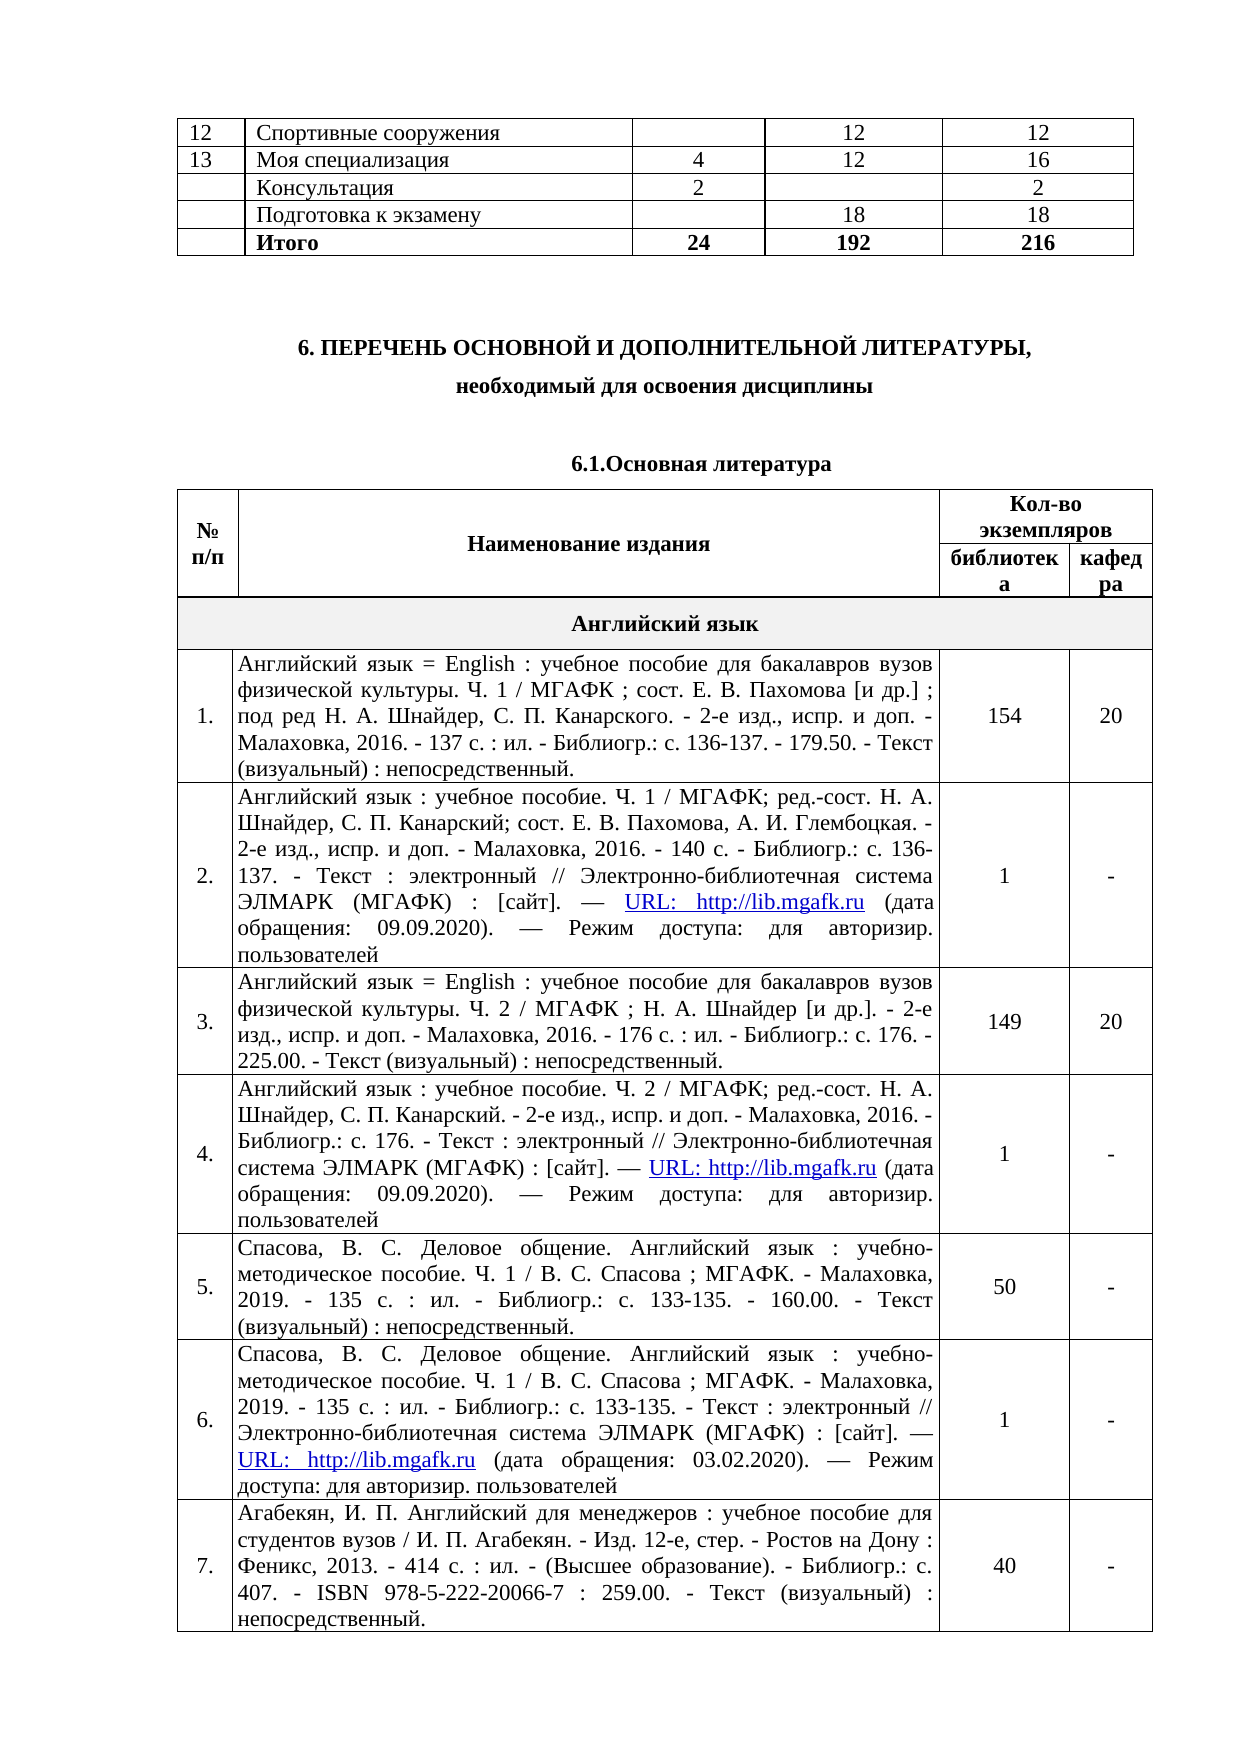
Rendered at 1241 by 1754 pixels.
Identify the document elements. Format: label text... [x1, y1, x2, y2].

text необходимый для освоения дисциплины [177, 372, 1152, 399]
table_cell 154 [940, 650, 1069, 782]
table_cell 1. [178, 650, 232, 782]
table_cell [633, 201, 764, 228]
table_cell 12 [943, 119, 1133, 146]
table_cell 4 [633, 147, 764, 173]
table_cell Консультация [246, 174, 632, 200]
table_cell 6. [178, 1340, 232, 1498]
table_cell Спортивные сооружения [246, 119, 632, 146]
table_cell 50 [940, 1234, 1069, 1339]
table_cell 192 [766, 229, 942, 255]
table_cell - [1070, 1075, 1152, 1233]
table_cell [178, 201, 244, 228]
table_cell [178, 229, 244, 255]
table_cell 3. [178, 968, 232, 1074]
table_cell [766, 174, 942, 200]
table_cell 12 [178, 119, 244, 146]
table_cell Английский язык = English : учебное пособие для бакалавров вузов физической культуры. Ч. 2 / МГАФК ; Н. А. Шнайдер [и др.]. - 2-е изд., испр. и доп. - Малаховка, 2016. - 176 с. : ил. - Библиогр.: с. 176. - 225.00. - Текст (визуальный) : непосредственный. [233, 968, 939, 1074]
table_cell - [1070, 1234, 1152, 1339]
table_cell Спасова, В. С. Деловое общение. Английский язык : учебно-методическое пособие. Ч. 1 / В. С. Спасова ; МГАФК. - Малаховка, 2019. - 135 с. : ил. - Библиогр.: с. 133-135. - 160.00. - Текст (визуальный) : непосредственный. [233, 1234, 939, 1339]
table_cell Английский язык : учебное пособие. Ч. 1 / МГАФК; ред.-сост. Н. А. Шнайдер, С. П. Канарский; сост. Е. В. Пахомова, А. И. Глембоцкая. - 2-е изд., испр. и доп. - Малаховка, 2016. - 140 с. - Библиогр.: с. 136-137. - Текст : электронный // Электронно-библиотечная система ЭЛМАРК (МГАФК) : [сайт]. — URL: http://lib.mgafk.ru (дата обращения: 09.09.2020). — Режим доступа: для авторизир. пользователей [233, 783, 939, 967]
table_cell 1 [940, 1075, 1069, 1233]
table_cell 20 [1070, 968, 1152, 1074]
table_cell Подготовка к экзамену [246, 201, 632, 228]
table_cell [633, 119, 764, 146]
table_cell 18 [766, 201, 942, 228]
table_cell 18 [943, 201, 1133, 228]
table_cell Английский язык [178, 598, 1152, 649]
text 6. ПЕРЕЧЕНЬ ОСНОВНОЙ И ДОПОЛНИТЕЛЬНОЙ ЛИТЕРАТУРЫ, [177, 333, 1152, 360]
table_cell 7. [178, 1500, 232, 1631]
table_cell Итого [246, 229, 632, 255]
table_cell 4. [178, 1075, 232, 1233]
text 6.1.Основная литература [177, 450, 1152, 476]
table_cell 20 [1070, 650, 1152, 782]
table_cell библиотека [940, 544, 1069, 596]
table_cell - [1070, 1340, 1152, 1498]
table_cell 12 [766, 119, 942, 146]
table_cell Английский язык = English : учебное пособие для бакалавров вузов физической культуры. Ч. 1 / МГАФК ; сост. Е. В. Пахомова [и др.] ; под ред Н. А. Шнайдер, С. П. Канарского. - 2-е изд., испр. и доп. - Малаховка, 2016. - 137 с. : ил. - Библиогр.: с. 136-137. - 179.50. - Текст (визуальный) : непосредственный. [233, 650, 939, 782]
table_cell 2 [633, 174, 764, 200]
table_header № п/п [178, 490, 238, 596]
table_header Наименование издания [239, 490, 939, 596]
table_cell - [1070, 1500, 1152, 1631]
table_cell 24 [633, 229, 764, 255]
table_cell Агабекян, И. П. Английский для менеджеров : учебное пособие для студентов вузов / И. П. Агабекян. - Изд. 12-е, стер. - Ростов на Дону : Феникс, 2013. - 414 с. : ил. - (Высшее образование). - Библиогр.: с. 407. - ISBN 978-5-222-20066-7 : 259.00. - Текст (визуальный) : непосредственный. [233, 1500, 939, 1631]
table_cell 2 [943, 174, 1133, 200]
table_cell 16 [943, 147, 1133, 173]
table_cell кафедра [1070, 544, 1152, 596]
table_cell Английский язык : учебное пособие. Ч. 2 / МГАФК; ред.-сост. Н. А. Шнайдер, С. П. Канарский. - 2-е изд., испр. и доп. - Малаховка, 2016. - Библиогр.: с. 176. - Текст : электронный // Электронно-библиотечная система ЭЛМАРК (МГАФК) : [сайт]. — URL: http://lib.mgafk.ru (дата обращения: 09.09.2020). — Режим доступа: для авторизир. пользователей [233, 1075, 939, 1233]
table_cell 13 [178, 147, 244, 173]
table_header Кол-во экземпляров [940, 490, 1152, 543]
table_cell 1 [940, 783, 1069, 967]
table_cell 1 [940, 1340, 1069, 1498]
table_cell Моя специализация [246, 147, 632, 173]
table_cell Спасова, В. С. Деловое общение. Английский язык : учебно-методическое пособие. Ч. 1 / В. С. Спасова ; МГАФК. - Малаховка, 2019. - 135 с. : ил. - Библиогр.: с. 133-135. - Текст : электронный // Электронно-библиотечная система ЭЛМАРК (МГАФК) : [сайт]. — URL: http://lib.mgafk.ru (дата обращения: 03.02.2020). — Режим доступа: для авторизир. пользователей [233, 1340, 939, 1498]
table_cell 12 [766, 147, 942, 173]
table_cell 40 [940, 1500, 1069, 1631]
table_cell 149 [940, 968, 1069, 1074]
table_cell - [1070, 783, 1152, 967]
table_cell 5. [178, 1234, 232, 1339]
table_cell 2. [178, 783, 232, 967]
table_cell [178, 174, 244, 200]
table_cell 216 [943, 229, 1133, 255]
